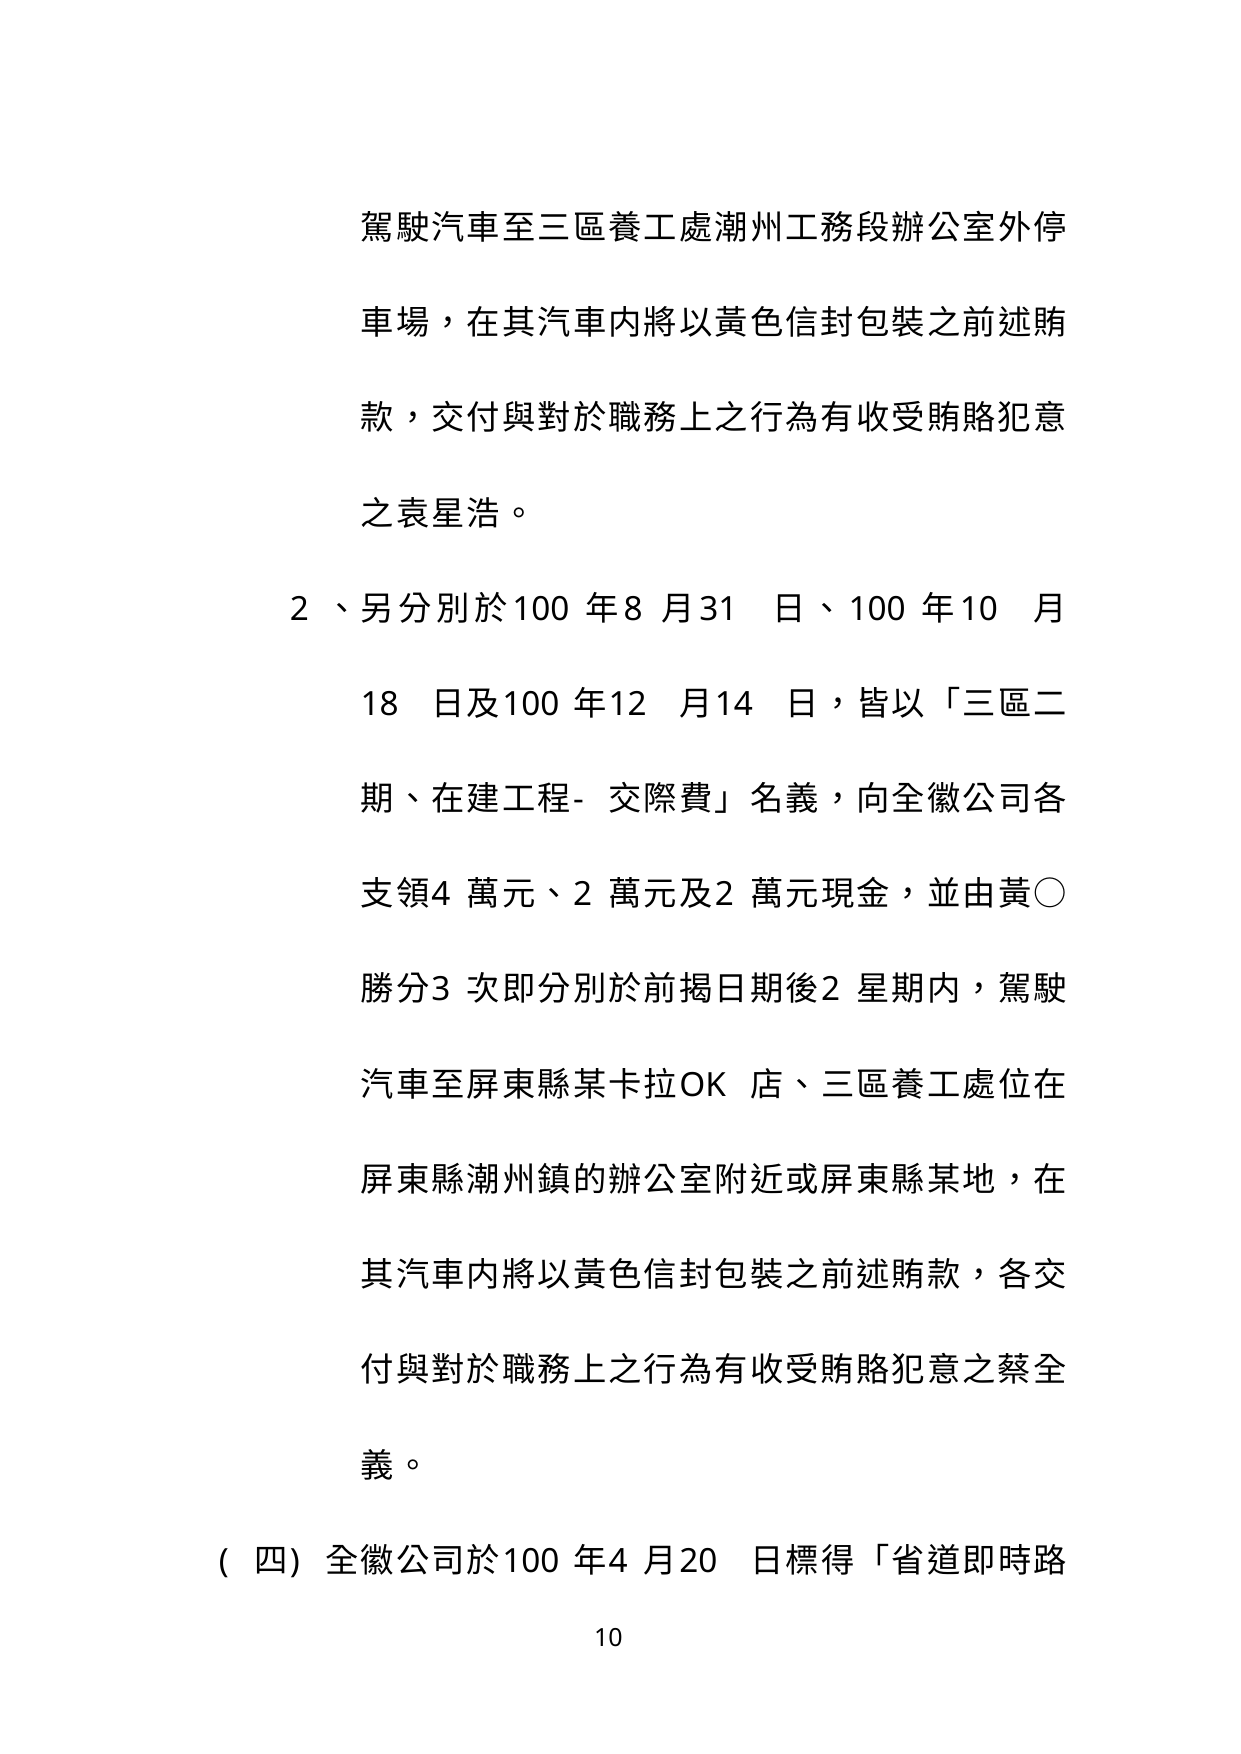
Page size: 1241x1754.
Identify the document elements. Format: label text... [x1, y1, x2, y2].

subtitle 先於100年7月28日，以「三區二期、在建工程-交際費」名義，向全徽公司支領5萬元現金，再由黃○勝於前揭日期後之2星期内，駕駛汽車至三區養工處潮州工務段辦公室外停車場，在其汽車内將以黃色信封包裝之前述賄款，交付與對於職務上之行為有收受賄賂犯意之袁星浩。 [272, 177, 1069, 558]
subtitle 另分別於100年8月31日、100年10月18日及100年12月14日，皆以「三區二期、在建工程-交際費」名義，向全徽公司各支領4萬元、2萬元及2萬元現金，並由黃○勝分3次即分別於前揭日期後2星期内，駕駛汽車至屏東縣某卡拉OK店、三區養工處位在屏東縣潮州鎮的辦公室附近或屏東縣某地，在其汽車内將以黃色信封包裝之前述賄款，各交付與對於職務上之行為有收受賄賂犯意之蔡全義。 [272, 558, 1069, 1510]
